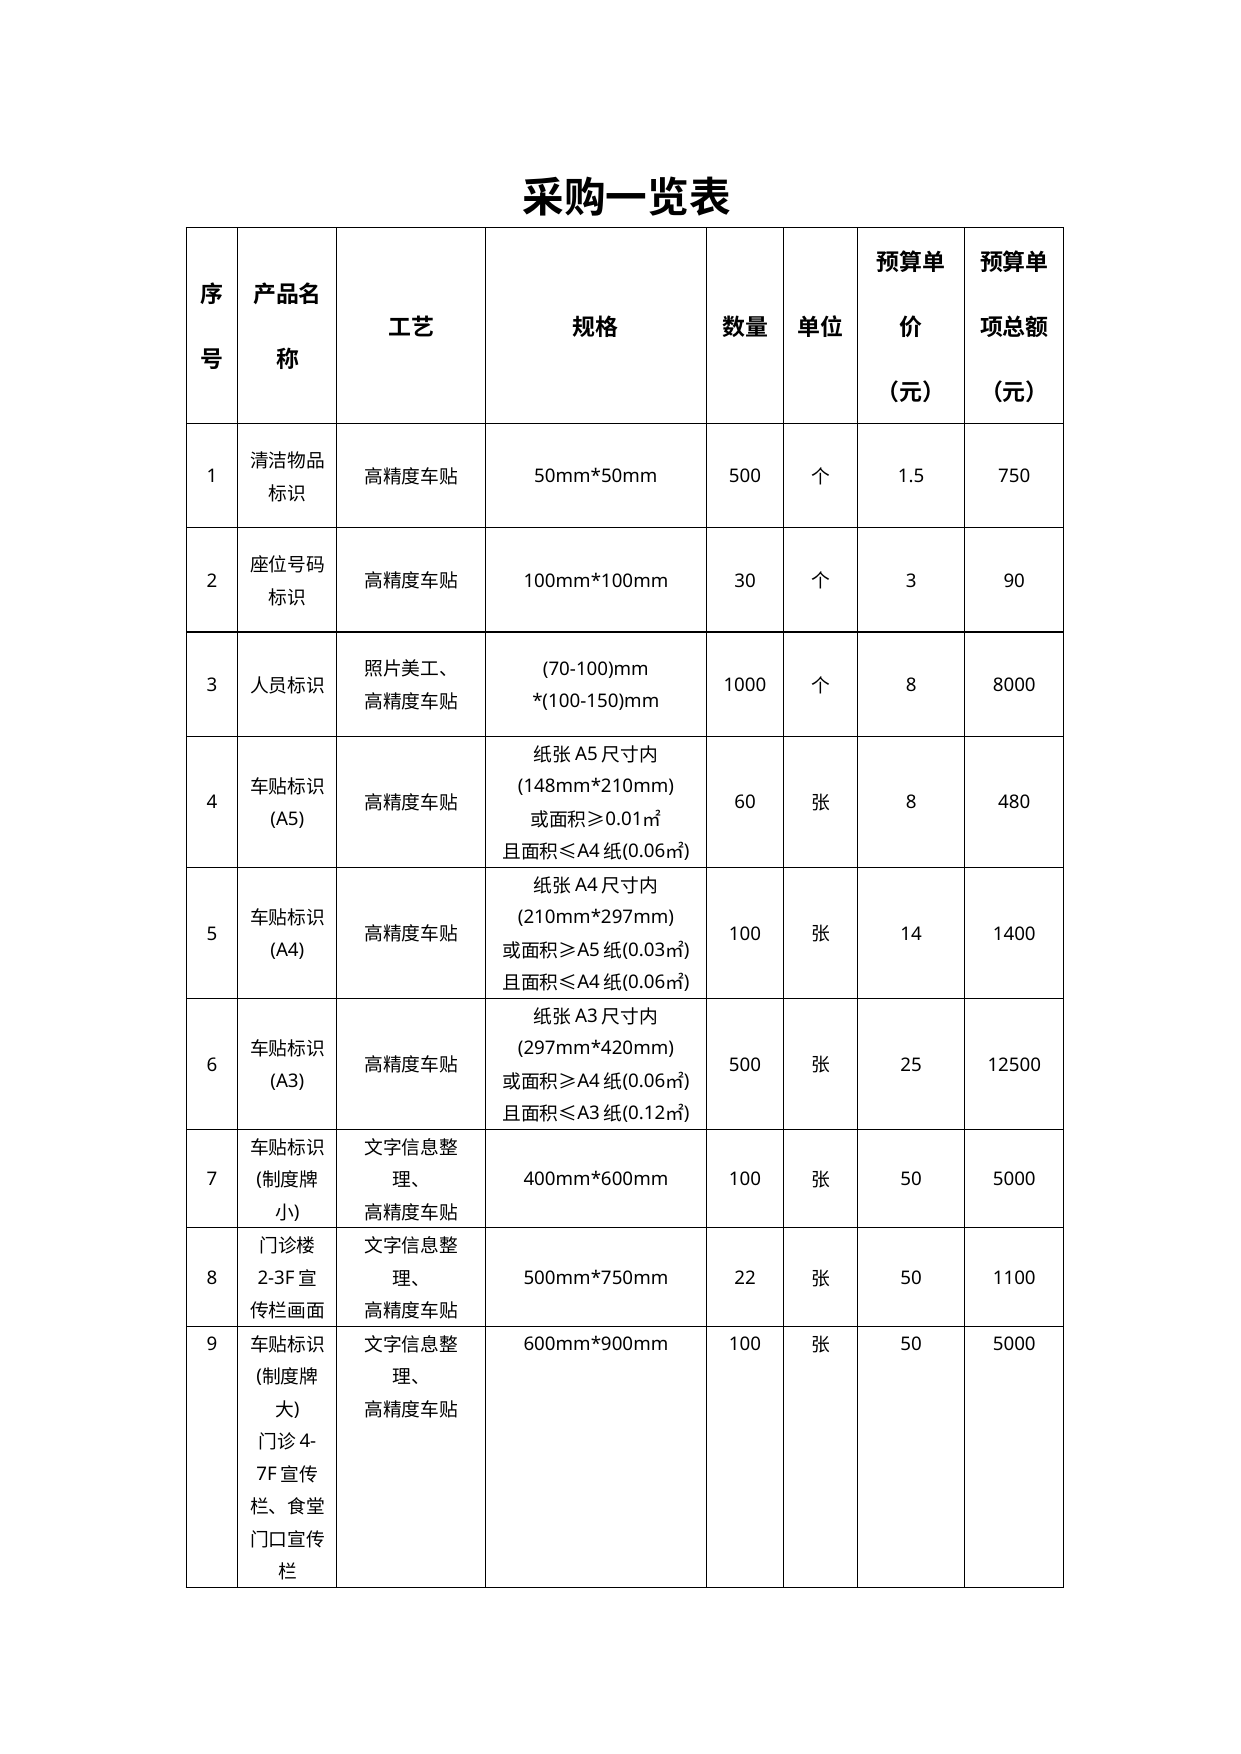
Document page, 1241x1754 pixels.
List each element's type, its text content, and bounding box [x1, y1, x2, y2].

table_cell 1100 [965, 1228, 1063, 1326]
table_cell 50mm*50mm [486, 424, 706, 527]
table_cell 50 [858, 1228, 964, 1326]
table_cell 30 [707, 528, 783, 631]
table_cell 高精度车贴 [337, 528, 485, 631]
table_cell 张 [784, 999, 857, 1129]
table_cell 张 [784, 737, 857, 867]
table_cell 高精度车贴 [337, 999, 485, 1129]
table_cell 纸张A3尺寸内 (297mm*420mm) 或面积≥A4纸(0.06㎡) 且面积≤A3纸(0.12㎡) [486, 999, 706, 1129]
table_cell 文字信息整理、 高精度车贴 [337, 1228, 485, 1326]
table_cell 个 [784, 528, 857, 631]
table_cell 25 [858, 999, 964, 1129]
table_cell 7 [187, 1130, 237, 1227]
table_header 工艺 [337, 228, 485, 423]
table_cell 60 [707, 737, 783, 867]
table_cell 张 [784, 868, 857, 998]
table_cell 1 [187, 424, 237, 527]
table_cell 750 [965, 424, 1063, 527]
table_header 预算单价（元） [858, 228, 964, 423]
table_cell 5000 [965, 1327, 1063, 1587]
table_cell 3 [187, 633, 237, 736]
table_cell 3 [858, 528, 964, 631]
table_cell 8 [858, 737, 964, 867]
table_cell 500 [707, 999, 783, 1129]
table_cell 1000 [707, 633, 783, 736]
table_cell 人员标识 [238, 633, 336, 736]
table_cell 100 [707, 1130, 783, 1227]
table_cell (70-100)mm *(100-150)mm [486, 633, 706, 736]
table_cell 高精度车贴 [337, 868, 485, 998]
table_cell 22 [707, 1228, 783, 1326]
table_header 规格 [486, 228, 706, 423]
table_cell 张 [784, 1228, 857, 1326]
table_cell 照片美工、 高精度车贴 [337, 633, 485, 736]
table_cell 8 [187, 1228, 237, 1326]
table_cell 高精度车贴 [337, 424, 485, 527]
table_header 产品名称 [238, 228, 336, 423]
table_cell 500mm*750mm [486, 1228, 706, 1326]
table_header 单位 [784, 228, 857, 423]
table_cell 14 [858, 868, 964, 998]
table_cell 90 [965, 528, 1063, 631]
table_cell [238, 1327, 336, 1587]
table_cell 100 [707, 1327, 783, 1587]
table_cell 张 [784, 1130, 857, 1227]
table_cell 纸张A5尺寸内 (148mm*210mm) 或面积≥0.01㎡ 且面积≤A4纸(0.06㎡) [486, 737, 706, 867]
table_cell 1.5 [858, 424, 964, 527]
table_cell 个 [784, 424, 857, 527]
table_cell 文字信息整理、 高精度车贴 [337, 1130, 485, 1227]
table_header 数量 [707, 228, 783, 423]
table_cell 480 [965, 737, 1063, 867]
table_cell 8000 [965, 633, 1063, 736]
table_cell 座位号码标识 [238, 528, 336, 631]
table_cell 车贴标识 (A4) [238, 868, 336, 998]
table_cell 100 [707, 868, 783, 998]
table_cell 张 [784, 1327, 857, 1587]
table_cell 1400 [965, 868, 1063, 998]
table_cell 8 [858, 633, 964, 736]
table_cell 9 [187, 1327, 237, 1587]
table_cell 5000 [965, 1130, 1063, 1227]
table_cell 纸张A4尺寸内 (210mm*297mm) 或面积≥A5纸(0.03㎡) 且面积≤A4纸(0.06㎡) [486, 868, 706, 998]
table_cell 4 [187, 737, 237, 867]
table_cell 车贴标识 (A3) [238, 999, 336, 1129]
table_cell 600mm*900mm [486, 1327, 706, 1587]
table_header 预算单项总额（元） [965, 228, 1063, 423]
table_cell 50 [858, 1130, 964, 1227]
table_cell 清洁物品标识 [238, 424, 336, 527]
table_cell 个 [784, 633, 857, 736]
table_cell 6 [187, 999, 237, 1129]
table_cell 5 [187, 868, 237, 998]
table_cell 文字信息整理、 高精度车贴 [337, 1327, 485, 1587]
table_cell 100mm*100mm [486, 528, 706, 631]
table_cell 12500 [965, 999, 1063, 1129]
table_cell 2 [187, 528, 237, 631]
table_cell 车贴标识 (制度牌小) [238, 1130, 336, 1227]
table_cell 500 [707, 424, 783, 527]
text 采购一览表 [187, 162, 1053, 227]
table_cell 门诊楼 2-3F宣传栏画面 [238, 1228, 336, 1326]
table_cell 50 [858, 1327, 964, 1587]
table_cell 车贴标识 (A5) [238, 737, 336, 867]
table_header 序号 [187, 228, 237, 423]
table_cell 高精度车贴 [337, 737, 485, 867]
table_cell 400mm*600mm [486, 1130, 706, 1227]
